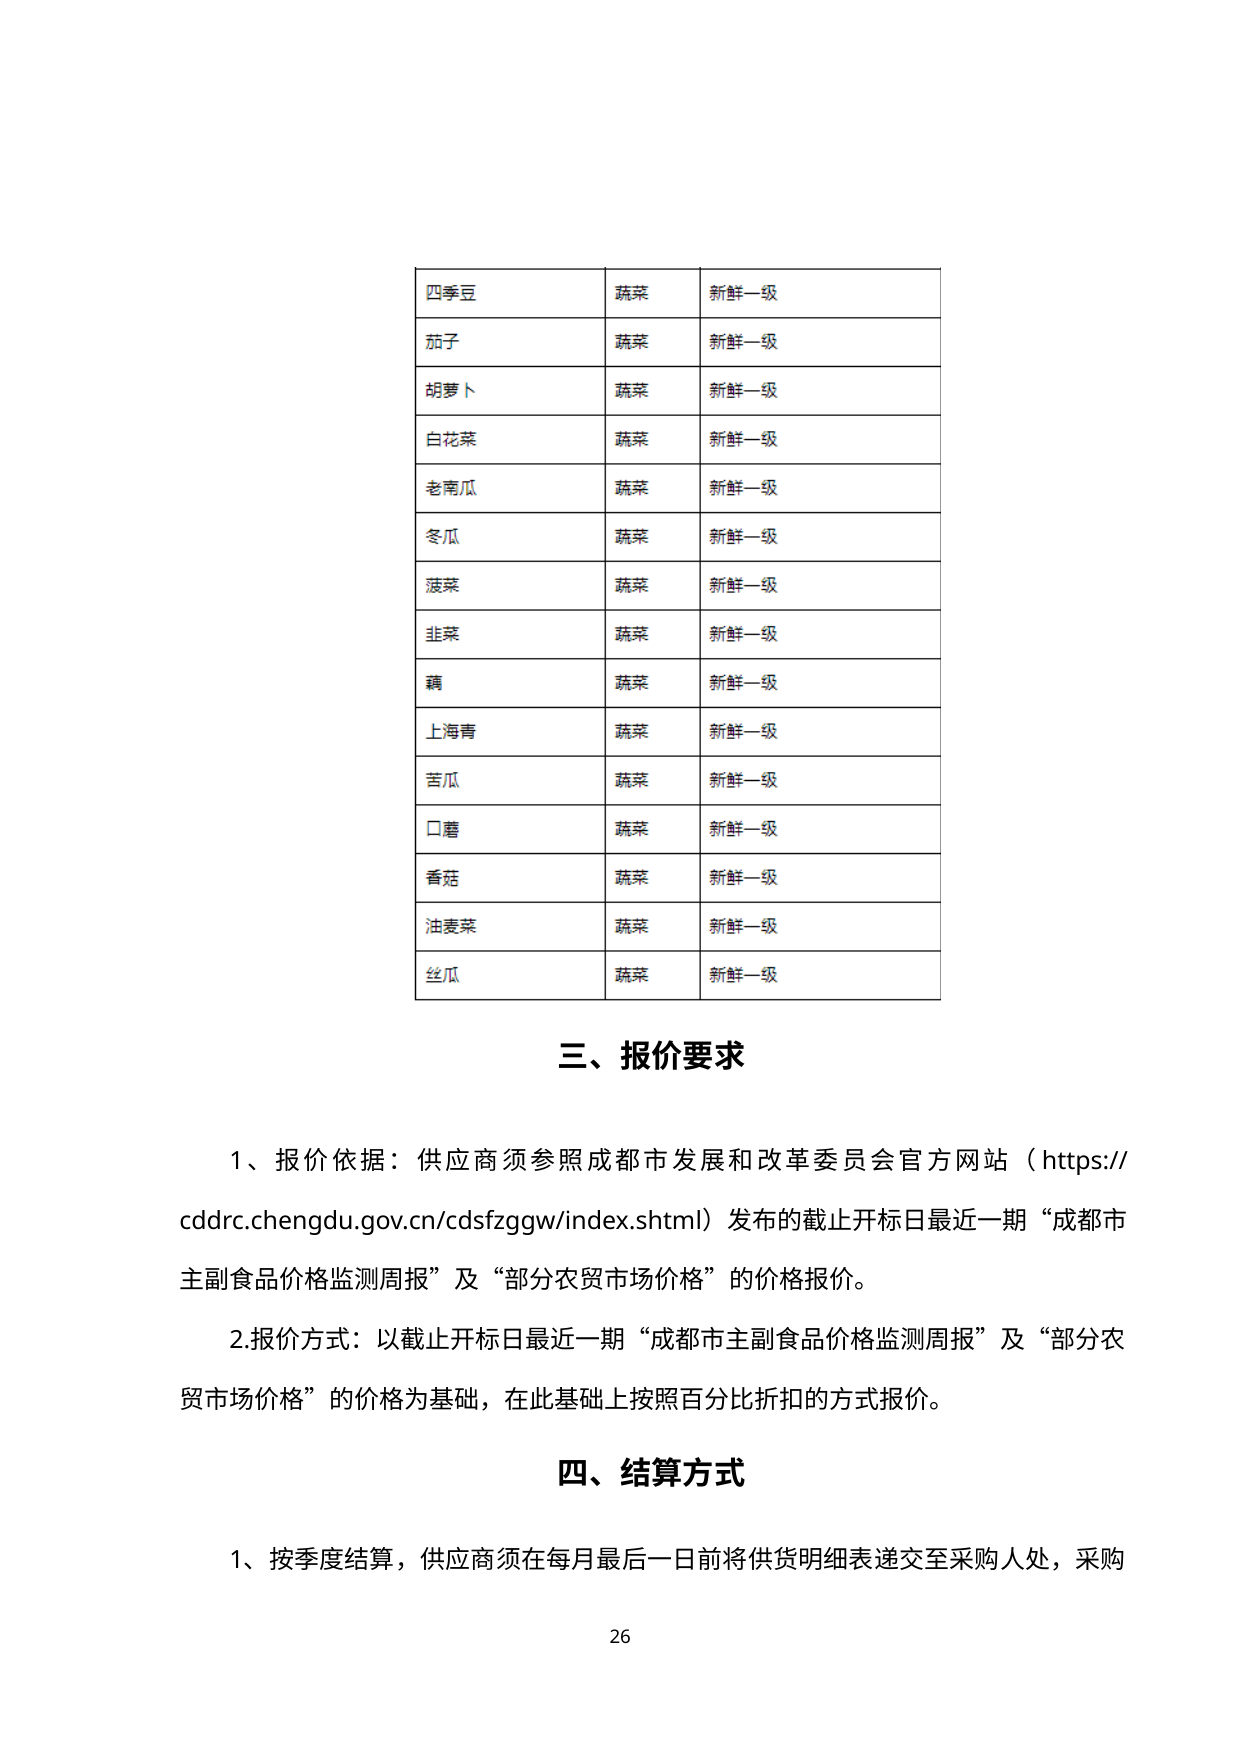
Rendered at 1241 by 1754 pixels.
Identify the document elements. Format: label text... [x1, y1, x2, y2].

picture [366, 267, 941, 1012]
subtitle 四、结算方式 [112, 1448, 1128, 1493]
subtitle 三、报价要求 [112, 1031, 1128, 1076]
text 1、报价依据：供应商须参照成都市发展和改革委员会官方网站（https://cddrc.chengdu.gov.cn/cdsfzggw/index.shtml）发布的截止开标日最近一期“成都市主副食品价格监测周报”及“部分农贸市场价格”的价格报价。 [179, 1121, 1128, 1301]
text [179, 1520, 1128, 1580]
text 2.报价方式：以截止开标日最近一期“成都市主副食品价格监测周报”及“部分农贸市场价格”的价格为基础，在此基础上按照百分比折扣的方式报价。 [179, 1301, 1128, 1421]
